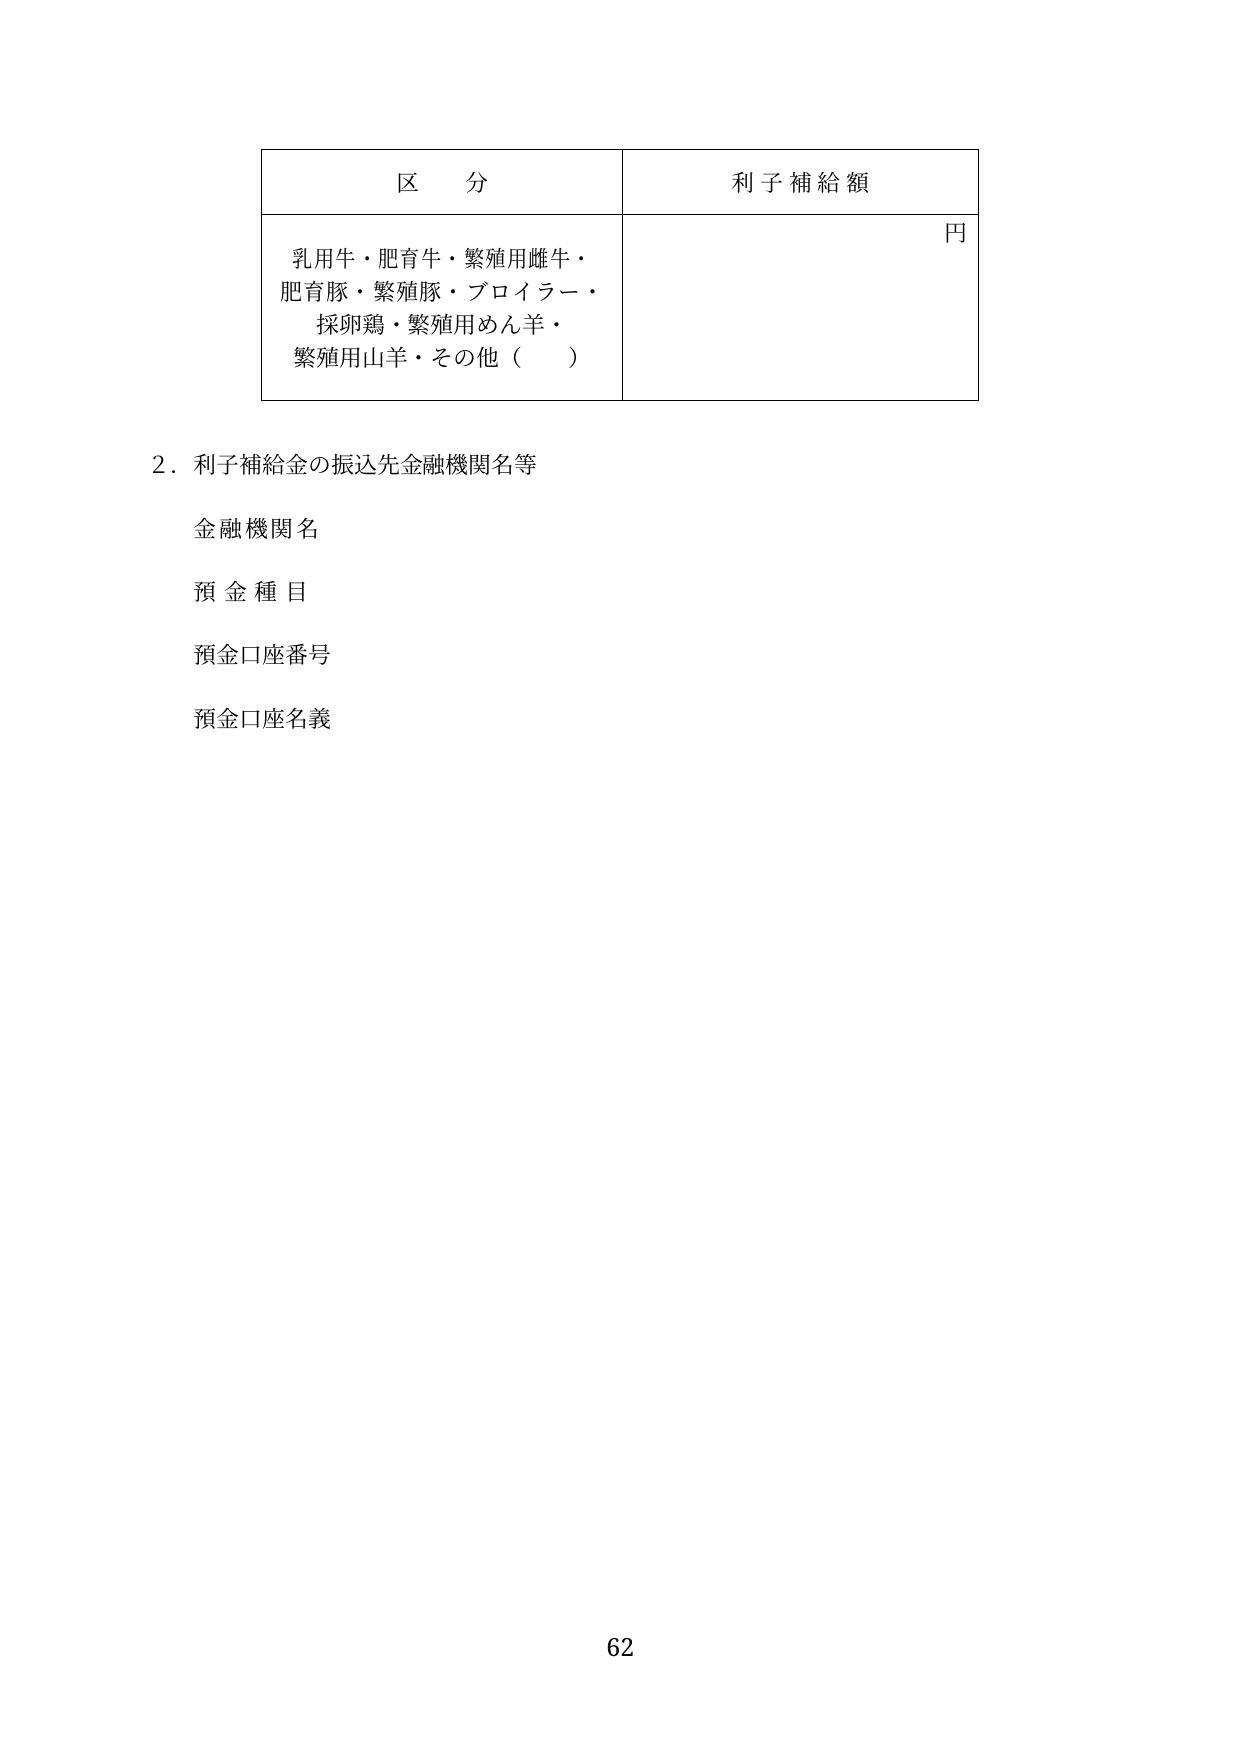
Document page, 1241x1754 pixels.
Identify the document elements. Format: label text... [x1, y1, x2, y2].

text 預金口座番号 [148, 622, 1092, 686]
text 預金種目 [148, 559, 1092, 622]
text 預金口座名義 [148, 686, 1092, 749]
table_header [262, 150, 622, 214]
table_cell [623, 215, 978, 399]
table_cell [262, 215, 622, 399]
text ２．利子補給金の振込先金融機関名等 [148, 432, 1092, 496]
text 金融機関名 [148, 496, 1092, 559]
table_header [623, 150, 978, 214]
